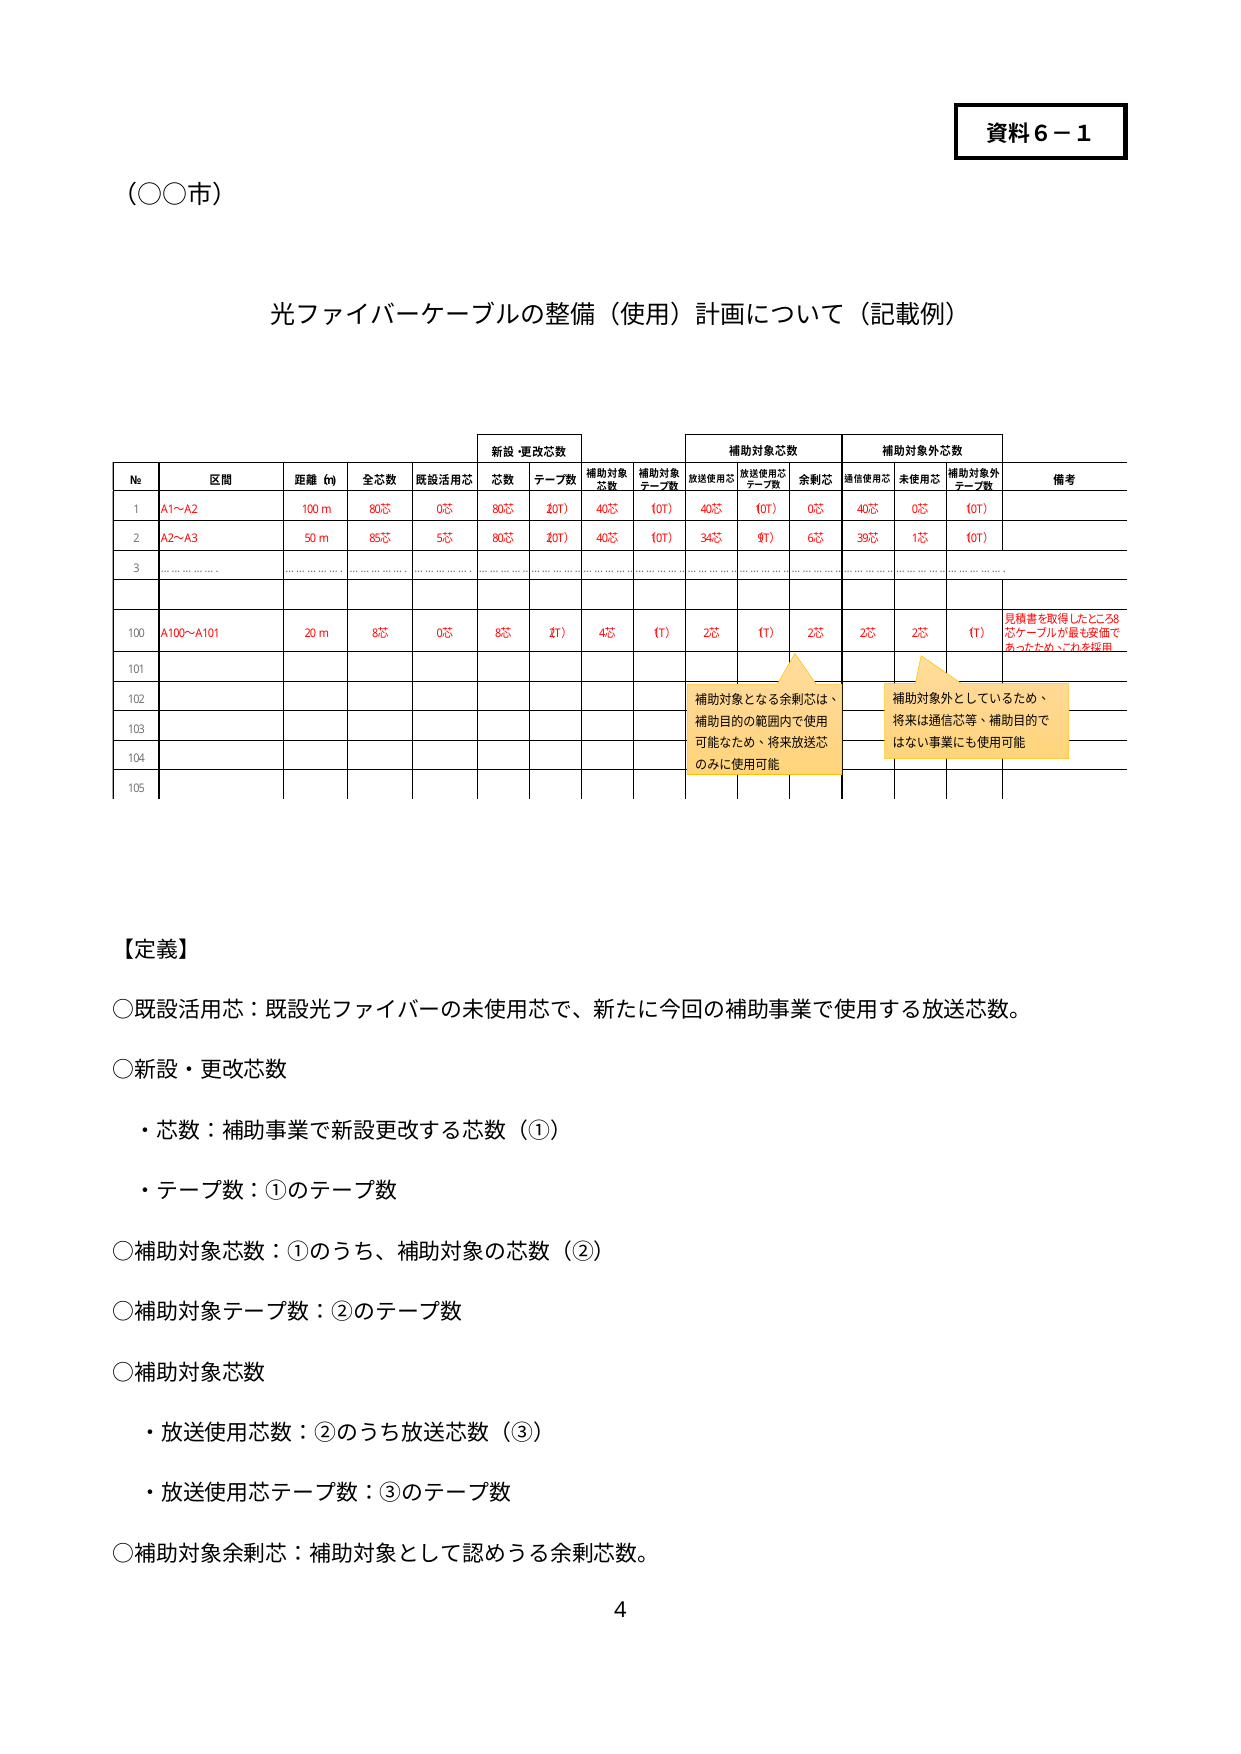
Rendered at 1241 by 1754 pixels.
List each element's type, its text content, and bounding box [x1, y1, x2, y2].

text ・放送使用芯数：②のうち放送芯数（③） [112, 1401, 1128, 1461]
text ・テープ数：①のテープ数 [112, 1159, 1128, 1219]
text ○新設・更改芯数 [112, 1038, 1128, 1098]
text 光ファイバーケーブルの整備（使用）計画について（記載例） [112, 283, 1128, 343]
text ○補助対象芯数 [112, 1340, 1128, 1401]
text ○補助対象テープ数：②のテープ数 [112, 1280, 1128, 1340]
text ○既設活用芯：既設光ファイバーの未使用芯で、新たに今回の補助事業で使用する放送芯数。 [112, 978, 1128, 1038]
text ○補助対象芯数：①のうち、補助対象の芯数（②） [112, 1219, 1128, 1280]
text ○補助対象余剰芯：補助対象として認めうる余剰芯数。 [112, 1521, 1128, 1582]
text ・芯数：補助事業で新設更改する芯数（①） [112, 1098, 1128, 1159]
text ・放送使用芯テープ数：③のテープ数 [112, 1461, 1128, 1521]
text 【定義】 [112, 917, 1128, 978]
